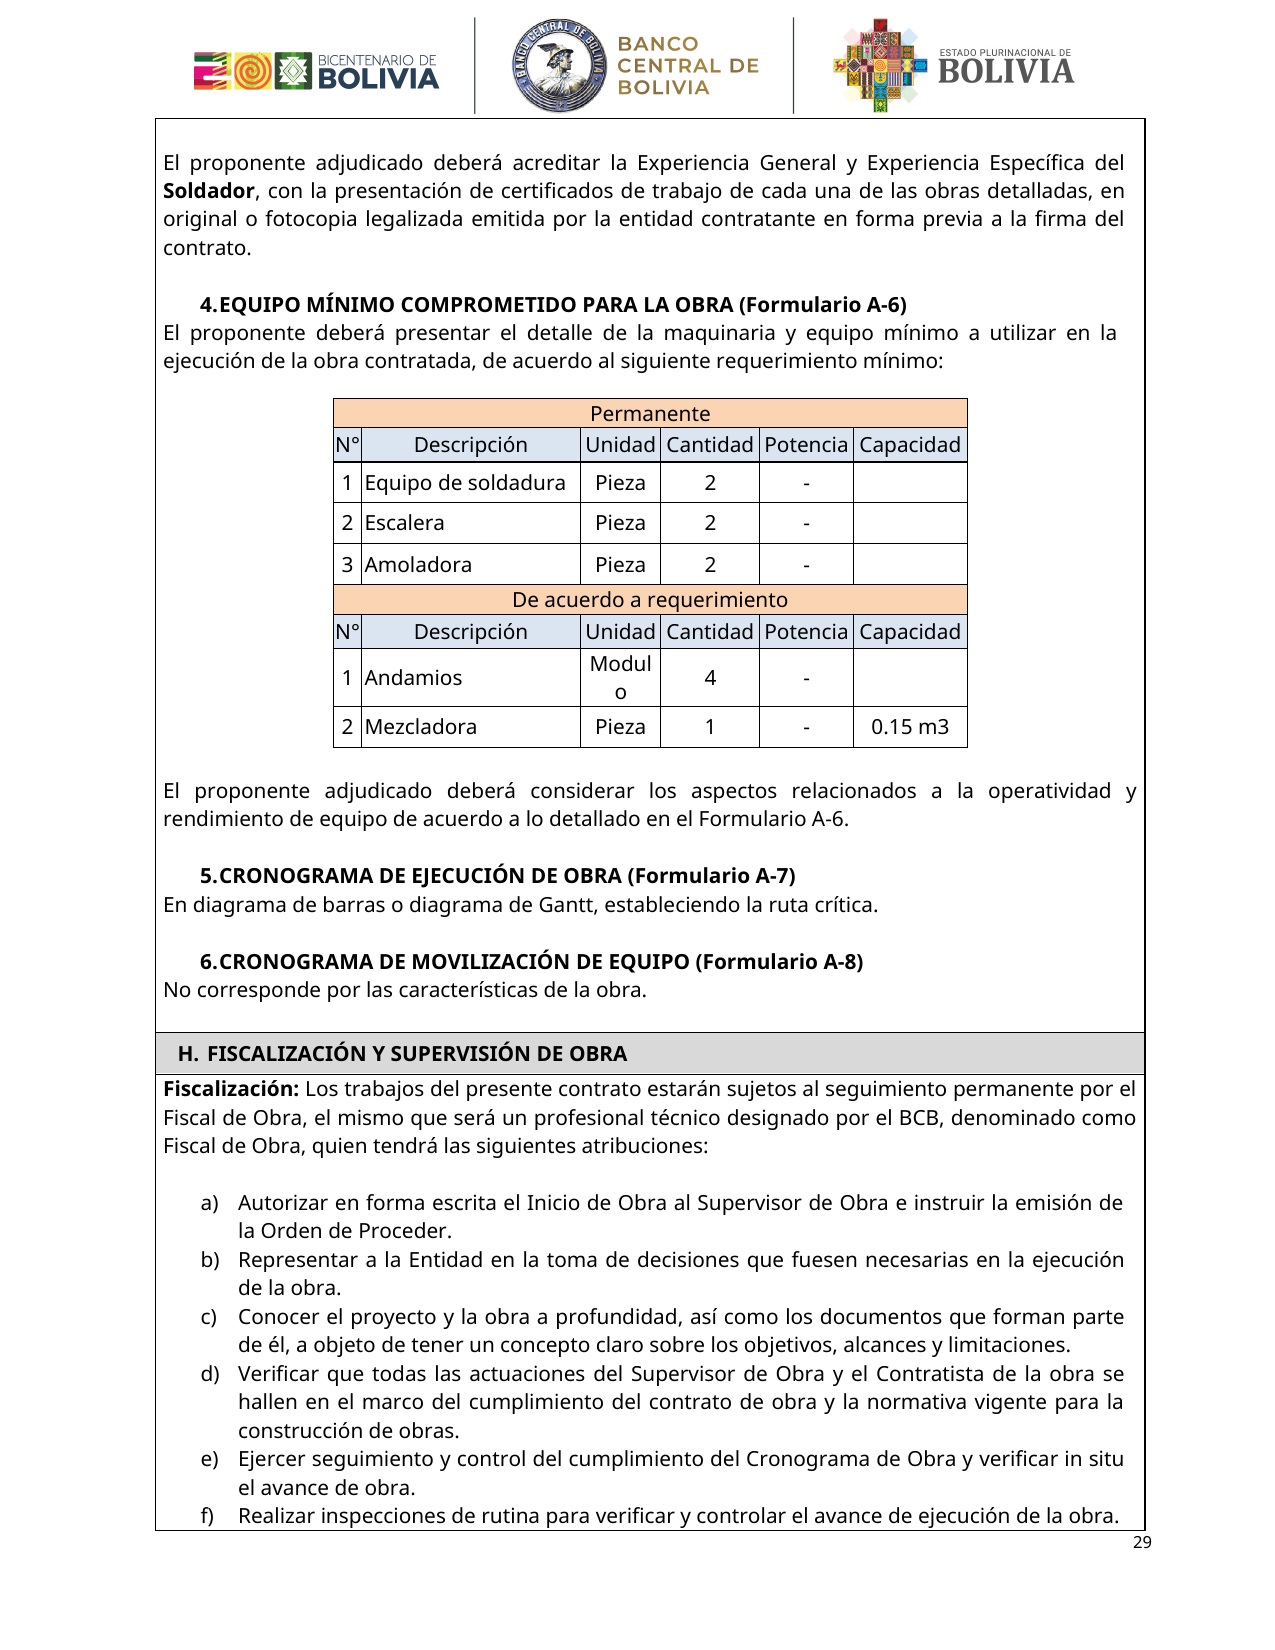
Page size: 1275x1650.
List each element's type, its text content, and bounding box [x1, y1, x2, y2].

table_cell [156, 1075, 1144, 1529]
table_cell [156, 119, 1144, 1032]
table_cell FISCALIZACIÓN Y SUPERVISIÓN DE OBRA [156, 1033, 1144, 1073]
picture [0, 1, 1272, 117]
